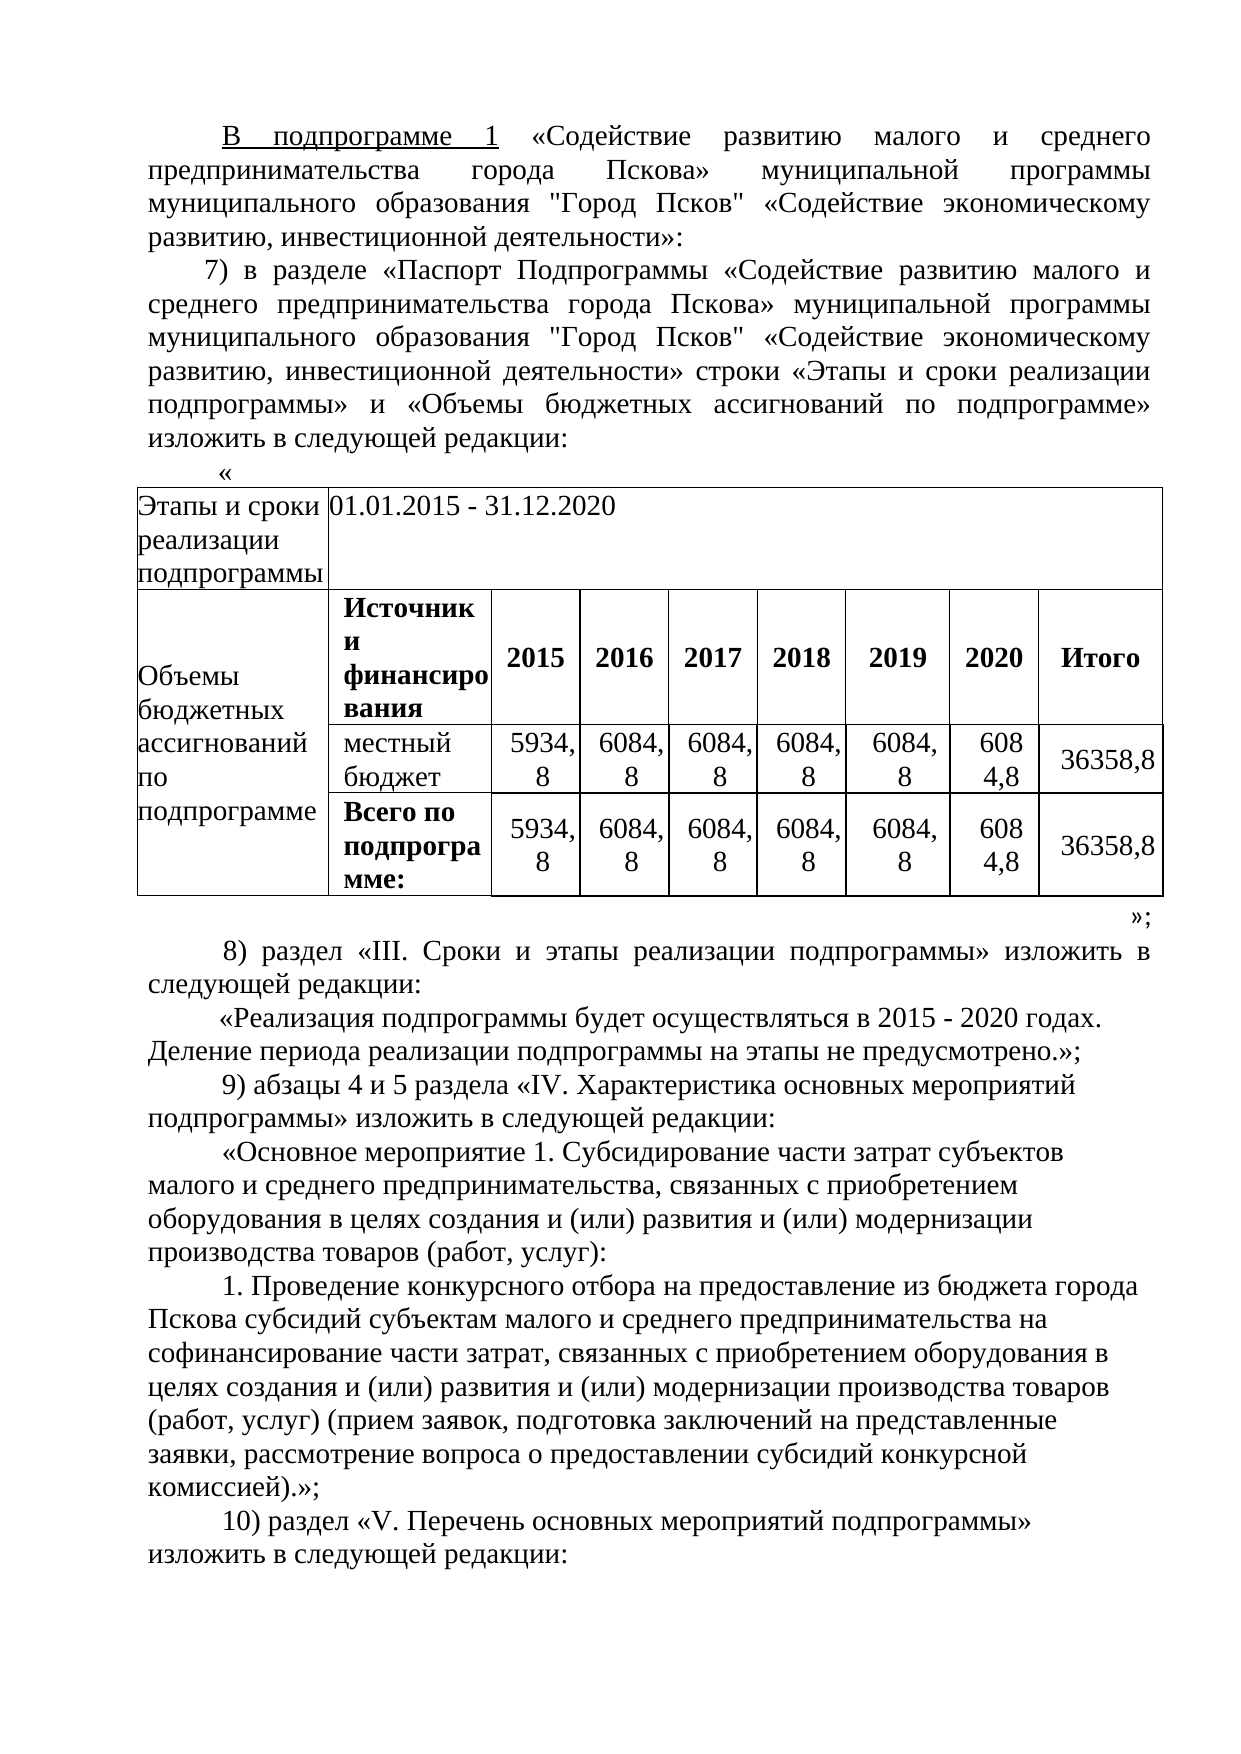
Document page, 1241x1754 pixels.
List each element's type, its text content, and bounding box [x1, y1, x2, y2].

text 10) раздел «V. Перечень основных мероприятий подпрограммы» изложить в следующей редакции: [148, 1503, 1152, 1570]
table_header Этапы и сроки реализации подпрограммы [138, 488, 328, 589]
table_cell 6084,8 [847, 725, 949, 792]
text « [148, 454, 1152, 487]
text «Основное мероприятие 1. Субсидирование части затрат субъектов малого и среднего предпринимательства, связанных с приобретением оборудования в целях создания и (или) развития и (или) модернизации производства товаров (работ, услуг): [148, 1134, 1152, 1268]
table_cell 2020 [950, 590, 1038, 724]
table_cell 36358,8 [1040, 725, 1162, 792]
text 1. Проведение конкурсного отбора на предоставление из бюджета города Пскова субсидий субъектам малого и среднего предпринимательства на софинансирование части затрат, связанных с приобретением оборудования в целях создания и (или) развития и (или) модернизации производства товаров (работ, услуг) (прием заявок, подготовка заключений на представленные заявки, рассмотрение вопроса о предоставлении субсидий конкурсной комиссией).»; [148, 1268, 1152, 1503]
table_cell 5934,8 [492, 725, 579, 792]
table_cell 6084,8 [581, 725, 668, 792]
text »; [148, 897, 1152, 933]
table_cell 6084,8 [670, 725, 756, 792]
table_cell 6084,8 [951, 725, 1038, 792]
text 7) в разделе «Паспорт Подпрограммы «Содействие развитию малого и среднего предпринимательства города Пскова» муниципальной программы муниципального образования "Город Псков" «Содействие экономическому развитию, инвестиционной деятельности» строки «Этапы и сроки реализации подпрограммы» и «Объемы бюджетных ассигнований по подпрограмме» изложить в следующей редакции: [148, 252, 1152, 454]
table_cell 2017 [669, 590, 757, 724]
table_cell Всего по подпрограмме: [329, 793, 491, 895]
table_cell Итого [1039, 590, 1162, 724]
table_cell 6084,8 [758, 725, 845, 792]
table_cell 2018 [758, 590, 845, 724]
table_cell Объемы бюджетных ассигнований по подпрограмме [138, 590, 328, 895]
text 8) раздел «III. Сроки и этапы реализации подпрограммы» изложить в следующей редакции: [148, 933, 1152, 1000]
table_cell 6084,8 [581, 794, 668, 895]
text «Реализация подпрограммы будет осуществляться в 2015 - 2020 годах. Деление периода реализации подпрограммы на этапы не предусмотрено.»; [148, 1000, 1152, 1067]
table_cell Источники финансирования [329, 590, 491, 724]
table_header 01.01.2015 - 31.12.2020 [329, 488, 1162, 589]
table_cell 36358,8 [1040, 794, 1162, 895]
text 9) абзацы 4 и 5 раздела «IV. Характеристика основных мероприятий подпрограммы» изложить в следующей редакции: [148, 1067, 1152, 1134]
table_cell 5934,8 [492, 794, 579, 895]
table_cell 6084,8 [758, 794, 845, 895]
table_cell 6084,8 [847, 794, 949, 895]
text В подпрограмме 1 «Содействие развитию малого и среднего предпринимательства города Пскова» муниципальной программы муниципального образования "Город Псков" «Содействие экономическому развитию, инвестиционной деятельности»: [148, 118, 1152, 252]
table_cell 2015 [492, 590, 579, 724]
table_cell 2019 [846, 590, 949, 724]
table_cell 6084,8 [670, 794, 756, 895]
table_cell местный бюджет [329, 725, 491, 792]
table_cell 6084,8 [951, 794, 1038, 895]
table_cell 2016 [581, 590, 668, 724]
